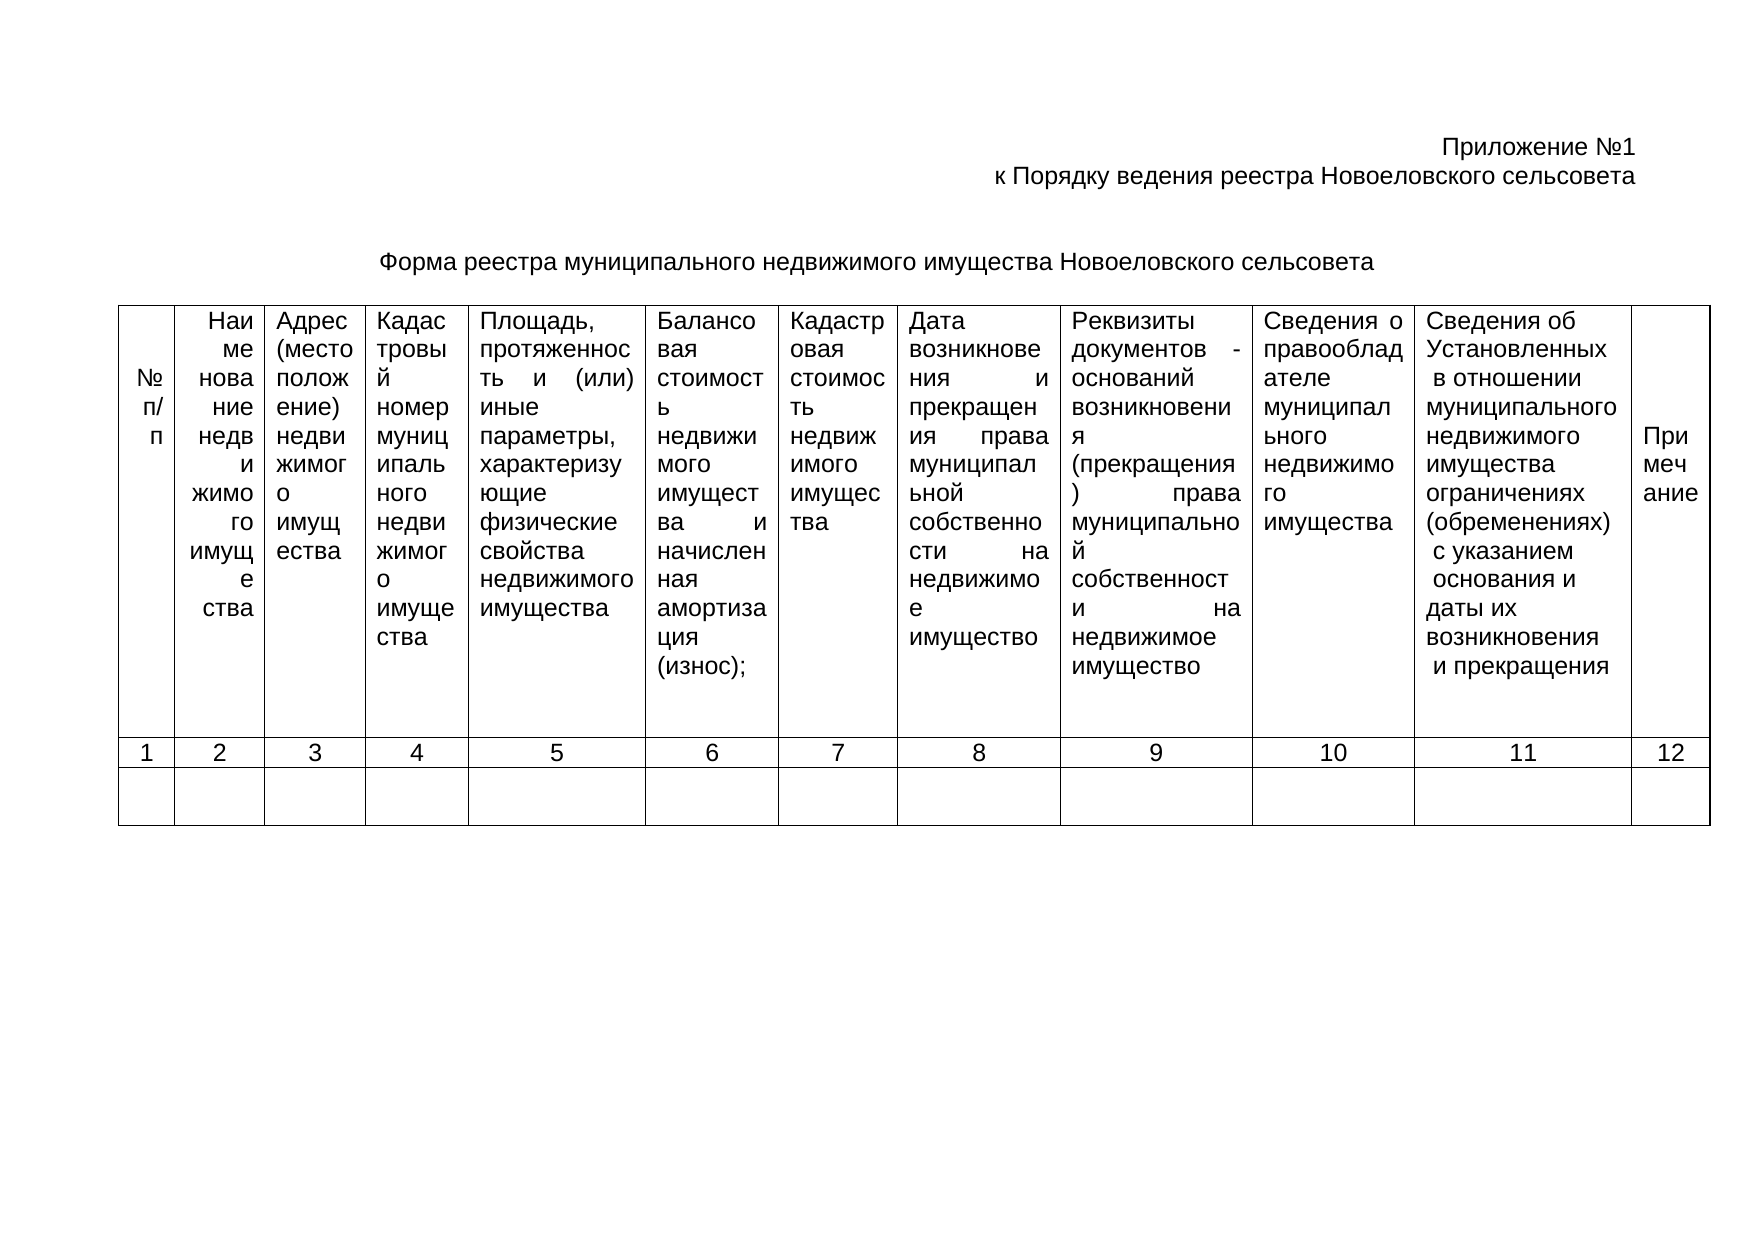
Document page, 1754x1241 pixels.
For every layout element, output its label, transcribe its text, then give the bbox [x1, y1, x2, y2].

table_header Площадь, протяженность и (или) иные параметры, характеризующие физические свойства недвижимого имущества [469, 306, 645, 737]
table_cell [1632, 768, 1709, 825]
table_cell [779, 768, 897, 825]
table_header Балансовая стоимость недвижимого имущества и начисленная амортизация (износ); [646, 306, 778, 737]
table_header Дата возникновения и прекращения права муниципальной собственности на недвижимое имущество [898, 306, 1060, 737]
table_cell [366, 768, 468, 825]
table_cell 8 [898, 738, 1060, 767]
table_cell [646, 768, 778, 825]
table_header Сведения о правообладателе муниципального недвижимого имущества [1253, 306, 1414, 737]
title к Порядку ведения реестра Новоеловского сельсовета [118, 161, 1636, 189]
table_cell [265, 768, 365, 825]
table_header Реквизиты документов - оснований возникновения (прекращения) права муниципальной собственности на недвижимое имущество [1061, 306, 1252, 737]
table_cell 3 [265, 738, 365, 767]
table_cell 2 [175, 738, 264, 767]
table_header Кадастровая стоимость недвижимого имущества [779, 306, 897, 737]
table_cell 11 [1415, 738, 1631, 767]
title Форма реестра муниципального недвижимого имущества Новоеловского сельсовета [118, 247, 1636, 276]
table_cell [119, 768, 174, 825]
table_header Сведения об Установленных в отношении муниципального недвижимого имущества ограничениях (обременениях) с указанием основания и даты их возникновения и прекращения [1415, 306, 1631, 737]
table_header Наиме нование недви жимого имуще ства [175, 306, 264, 737]
table_cell 6 [646, 738, 778, 767]
table_cell 9 [1061, 738, 1252, 767]
table_cell [469, 768, 645, 825]
table_cell 4 [366, 738, 468, 767]
table_cell 10 [1253, 738, 1414, 767]
table_cell 12 [1632, 738, 1709, 767]
table_cell [898, 768, 1060, 825]
table_header Адрес (местоположение) недвижимого имущества [265, 306, 365, 737]
table_header № п/п [119, 306, 174, 737]
table_cell [175, 768, 264, 825]
table_cell [1253, 768, 1414, 825]
table_cell [1415, 768, 1631, 825]
title Приложение №1 [118, 132, 1636, 161]
table_header Кадастровый номер муниципального недвижимого имущества [366, 306, 468, 737]
table_header Примечание [1632, 306, 1709, 737]
table_cell 5 [469, 738, 645, 767]
table_cell 1 [119, 738, 174, 767]
table_cell [1061, 768, 1252, 825]
table_cell 7 [779, 738, 897, 767]
